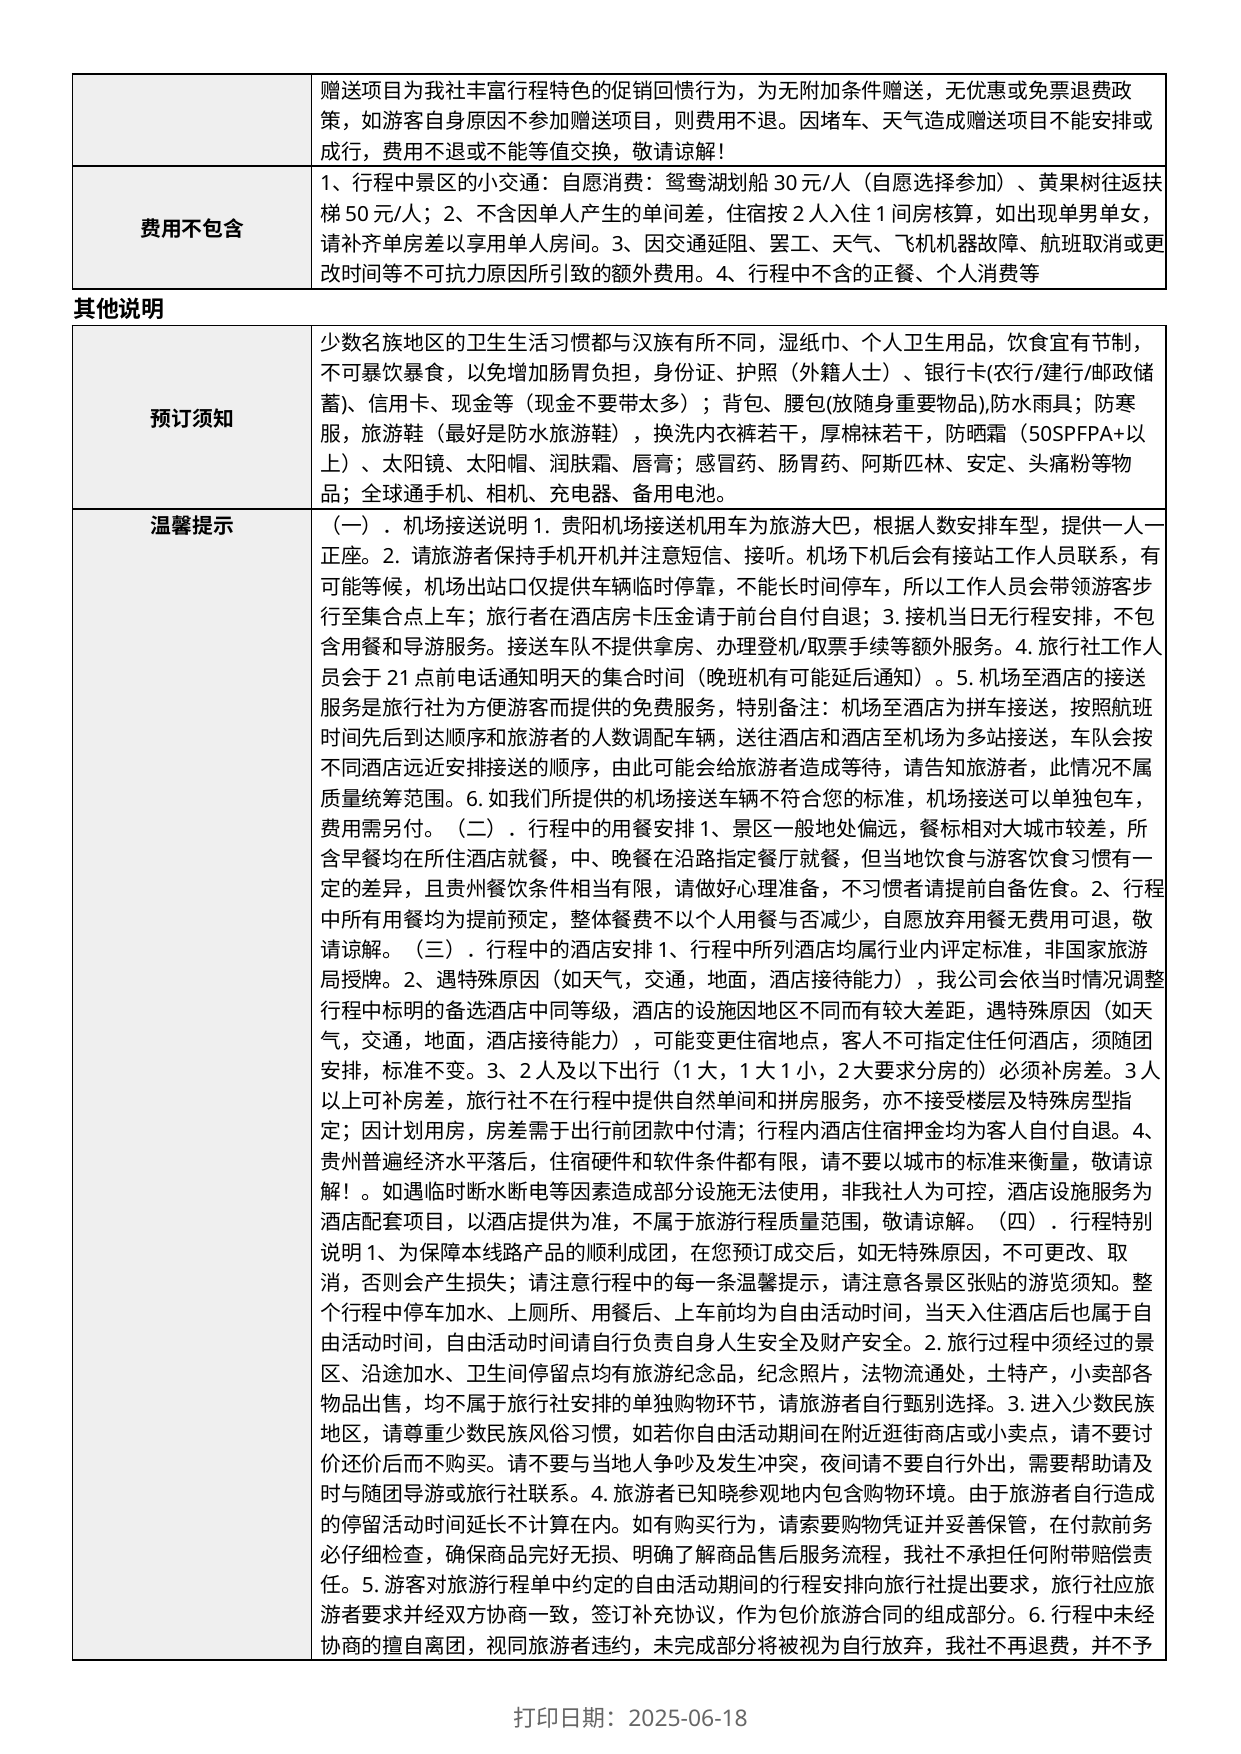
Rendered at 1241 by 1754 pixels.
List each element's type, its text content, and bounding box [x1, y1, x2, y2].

table_cell 费用不包含 [73, 167, 311, 288]
table_cell （一）．机场接送说明 [312, 510, 1165, 1659]
table_header 费用包含 [73, 75, 311, 165]
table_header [312, 75, 1165, 165]
table_cell 温馨提示 [73, 510, 311, 1659]
table_cell 1、行程中景区的小交通： [312, 167, 1165, 288]
table_header 少数名族地区的卫生生活习惯都与汉族有所不同，湿纸巾、个人卫生用品，饮食宜有节制，不可暴饮暴食，以免增加肠胃负担，身份证、护照（外籍人士）、银行卡(农行/建行/邮政储蓄)、信用卡、现金等（现金不要带太多）；背包、腰包(放随身重要物品),防水雨具；防寒服，旅游鞋（最好是防水旅游鞋），换洗内衣裤若干，厚棉袜若干，防晒霜（50SPFPA+以上）、太阳镜、太阳帽、润肤霜、唇膏；感冒药、肠胃药、阿斯匹林、安定、头痛粉等物品；全球通手机、相机、充电器、备用电池。 [312, 326, 1165, 508]
text 其他说明 [73, 291, 1167, 324]
table_header 预订须知 [73, 326, 311, 508]
